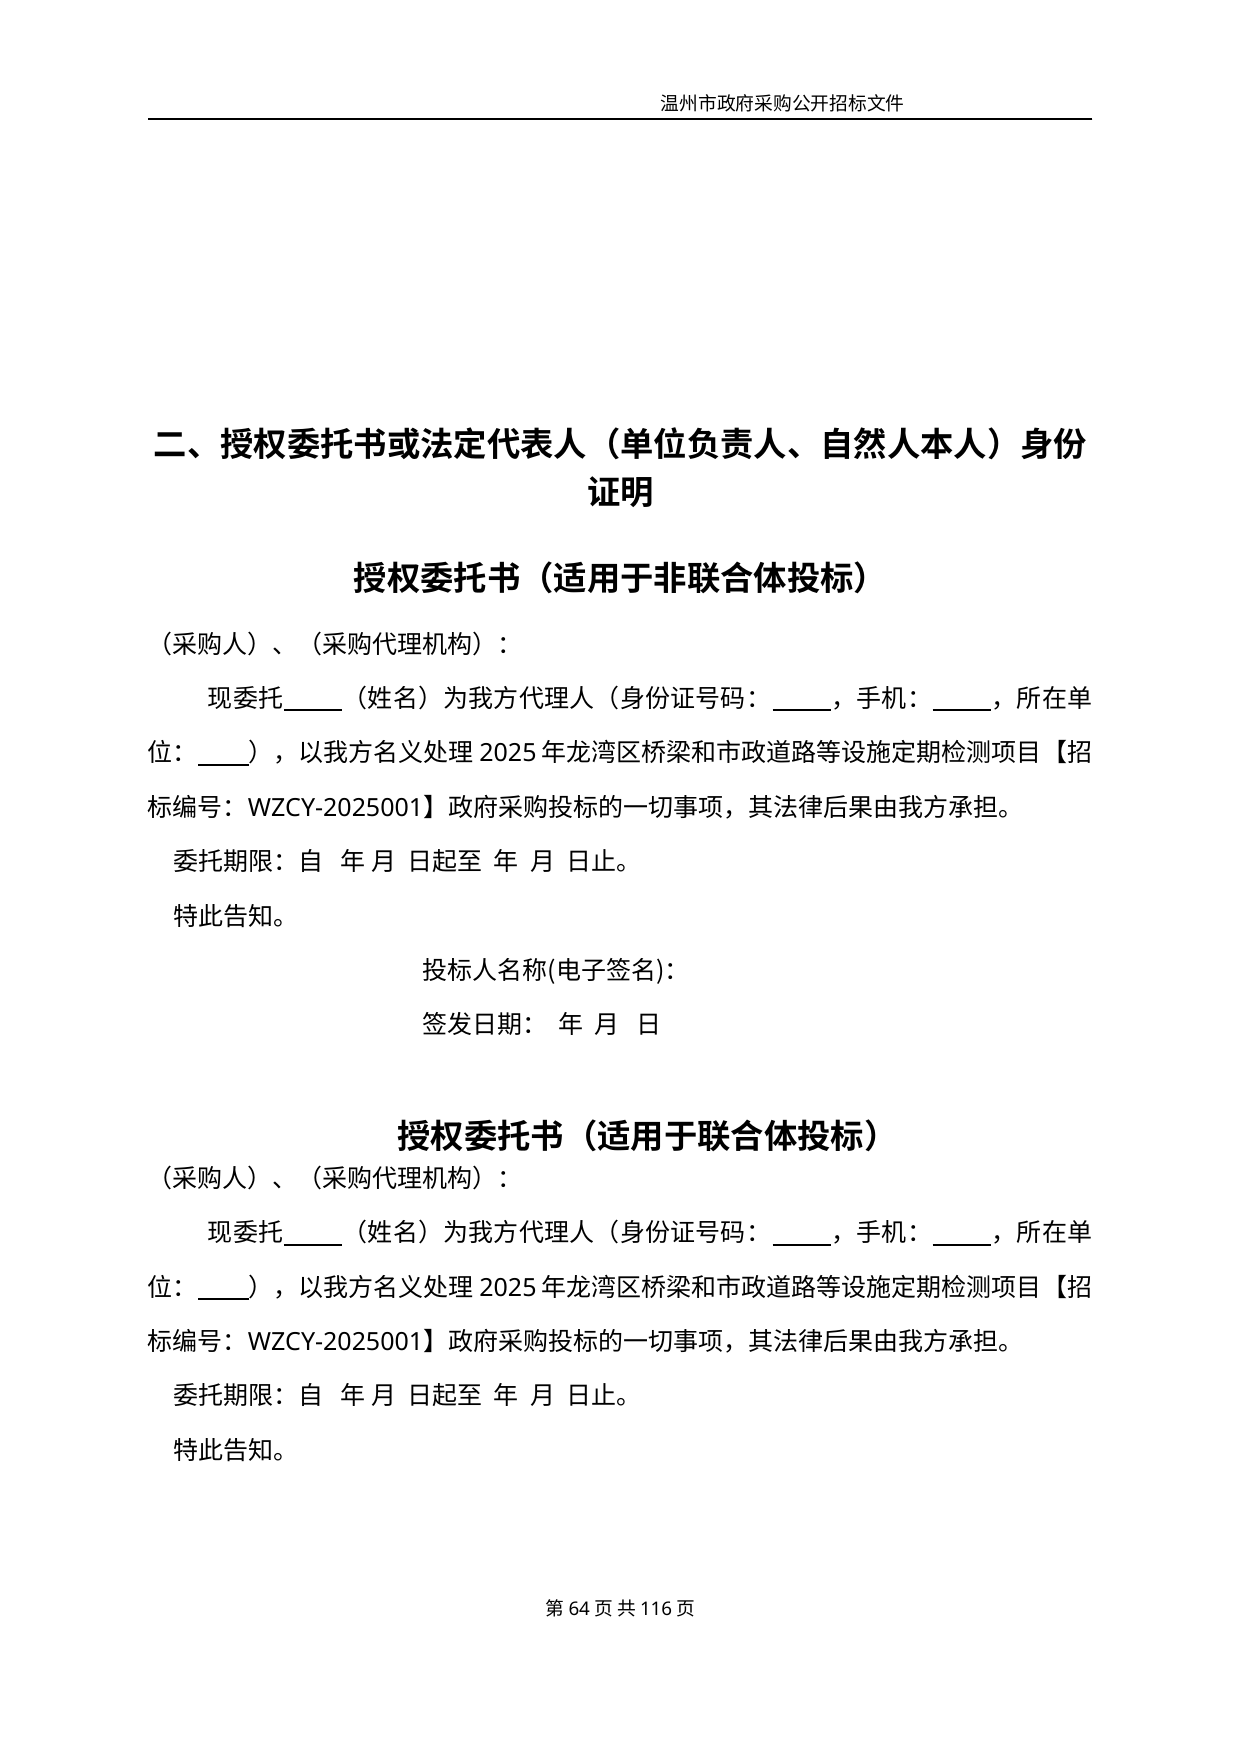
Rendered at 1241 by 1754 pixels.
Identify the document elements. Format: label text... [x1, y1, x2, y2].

text 委托期限：自 年 月 日起至 年 月 日止。 [148, 842, 1092, 878]
text 二、授权委托书或法定代表人（单位负责人、自然人本人）身份证明 [148, 417, 1092, 514]
text 签发日期： 年 月 日 [148, 1005, 1092, 1041]
text 委托期限：自 年 月 日起至 年 月 日止。 [148, 1376, 1092, 1412]
text 特此告知。 [148, 896, 1092, 932]
text （采购人）、（采购代理机构）： [148, 1158, 1092, 1194]
text 现委托 （姓名）为我方代理人（身份证号码： ，手机： ，所在单位： ），以我方名义处理2025年龙湾区桥梁和市政道路等设施定期检测项目【招标编号：WZCY-2025001】政府采购投标的一切事项，其法律后果由我方承担。 [148, 678, 1092, 823]
text 投标人名称(电子签名)： [148, 950, 1092, 987]
text 现委托 （姓名）为我方代理人（身份证号码： ，手机： ，所在单位： ），以我方名义处理2025年龙湾区桥梁和市政道路等设施定期检测项目【招标编号：WZCY-2025001】政府采购投标的一切事项，其法律后果由我方承担。 [148, 1213, 1092, 1358]
text （采购人）、（采购代理机构）： [148, 624, 1092, 660]
text 特此告知。 [148, 1430, 1092, 1466]
text 授权委托书（适用于非联合体投标） [148, 552, 1092, 600]
text 授权委托书（适用于联合体投标） [148, 1110, 1092, 1158]
